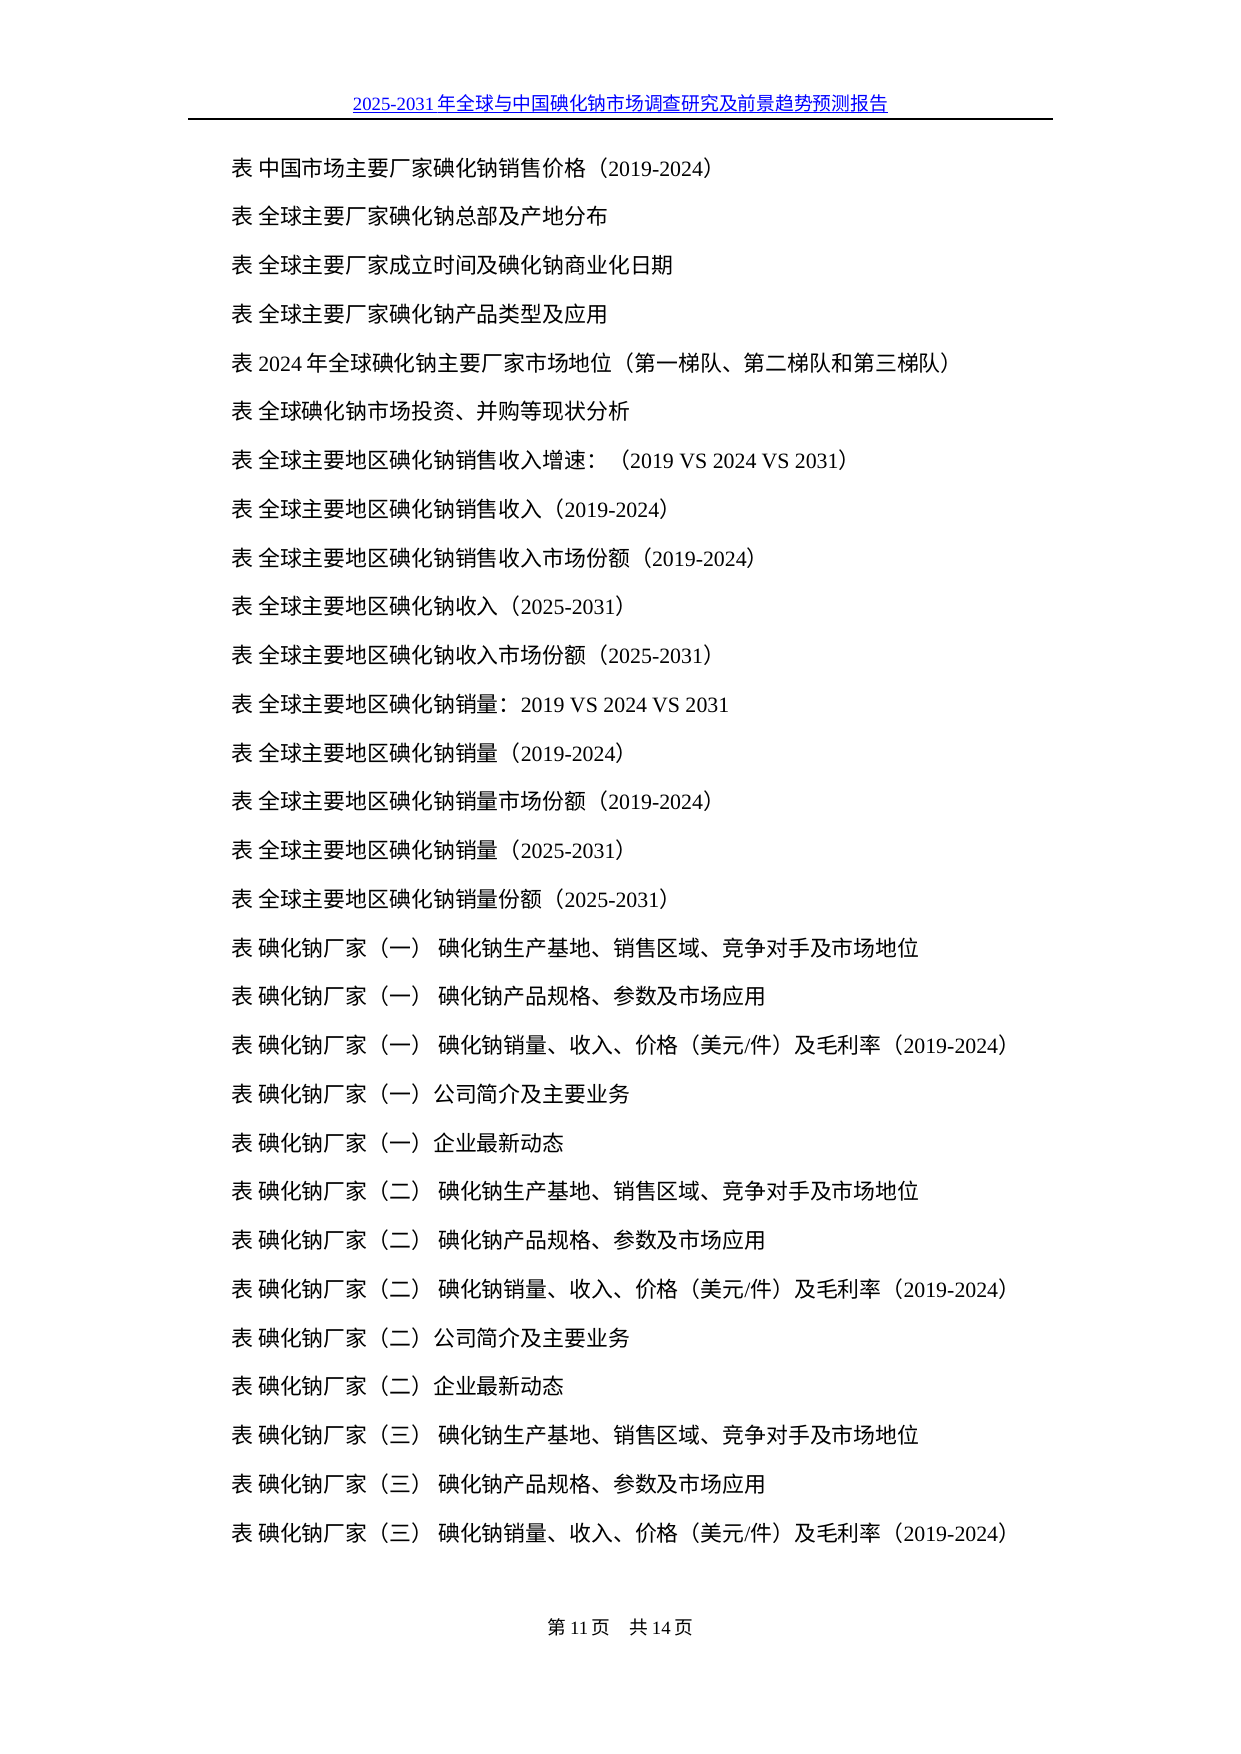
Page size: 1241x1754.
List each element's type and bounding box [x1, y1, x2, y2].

text [187, 150, 1053, 1548]
